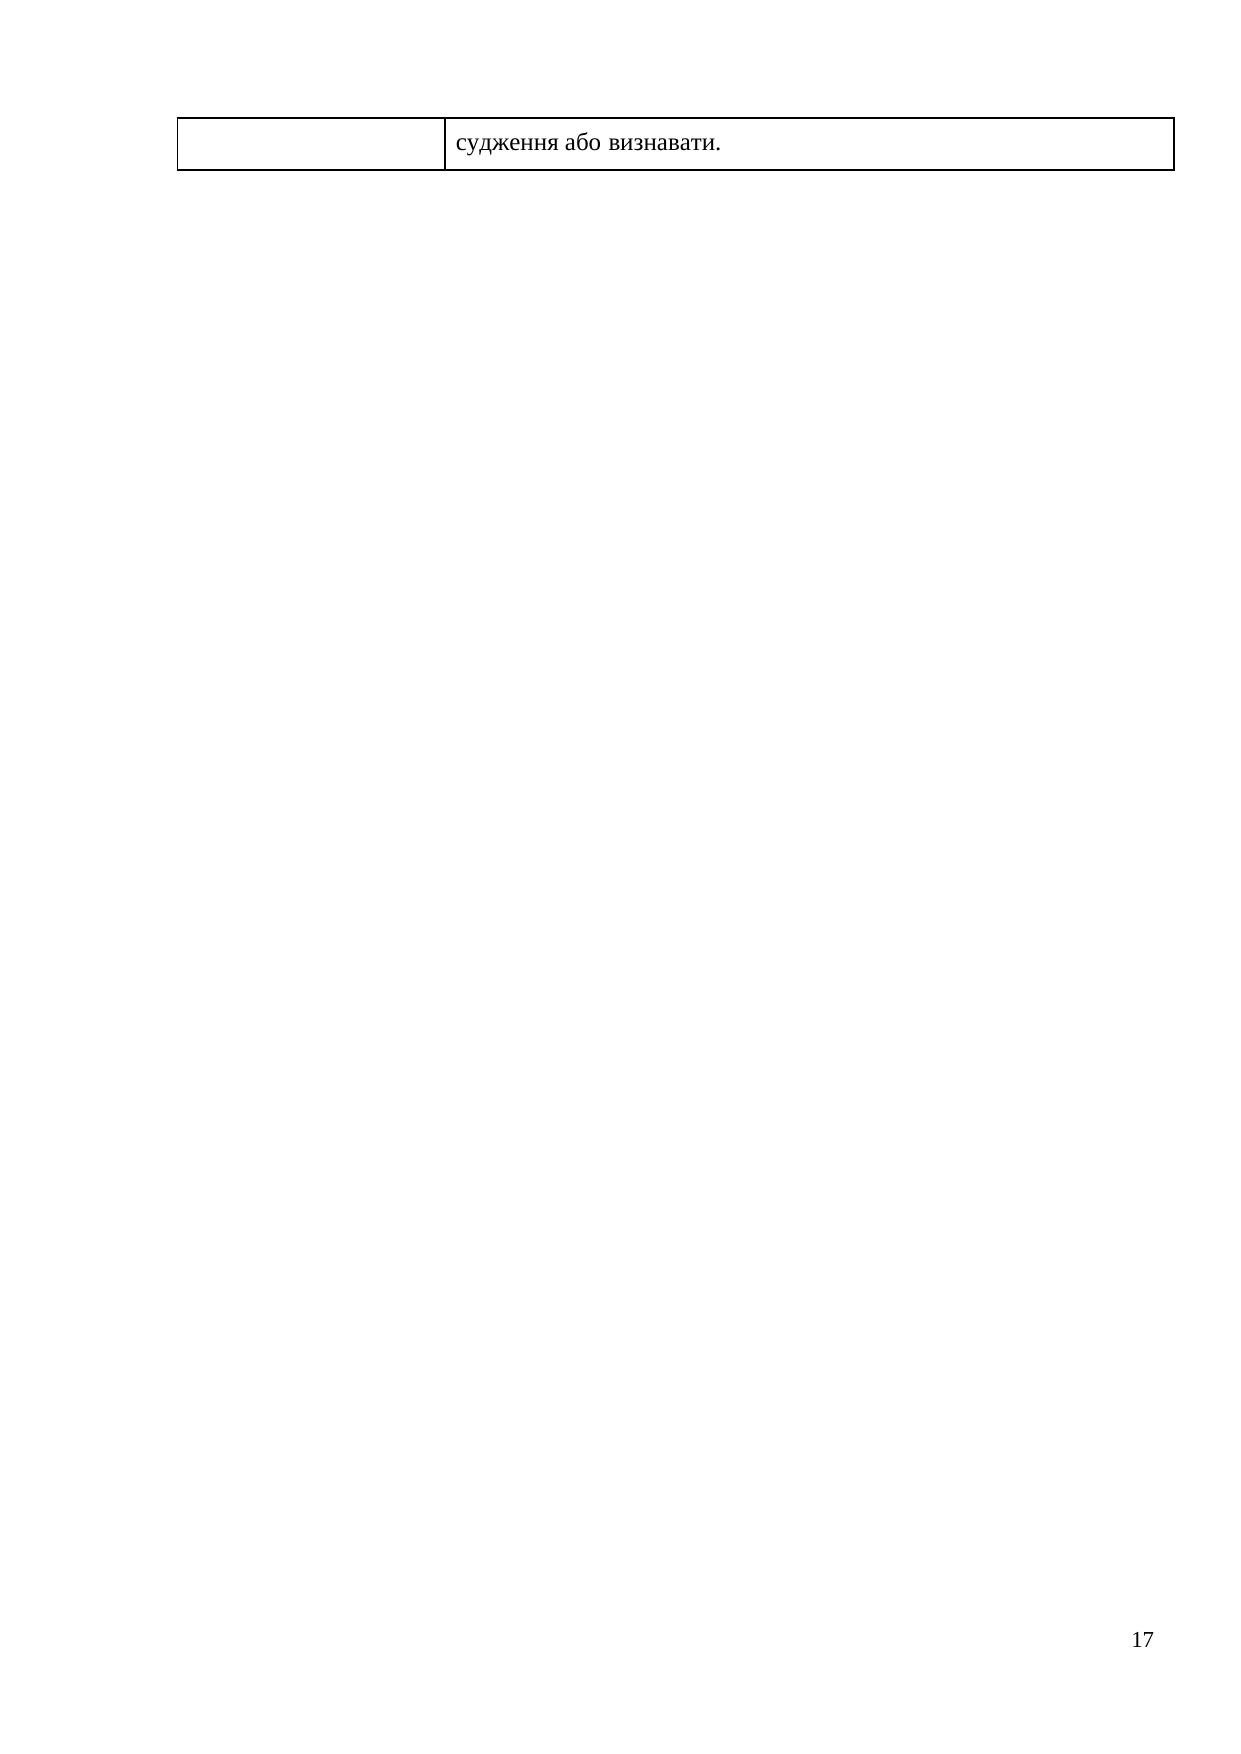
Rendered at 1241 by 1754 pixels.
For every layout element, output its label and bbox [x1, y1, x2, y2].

table_cell [446, 119, 1173, 169]
table_cell [178, 119, 444, 169]
